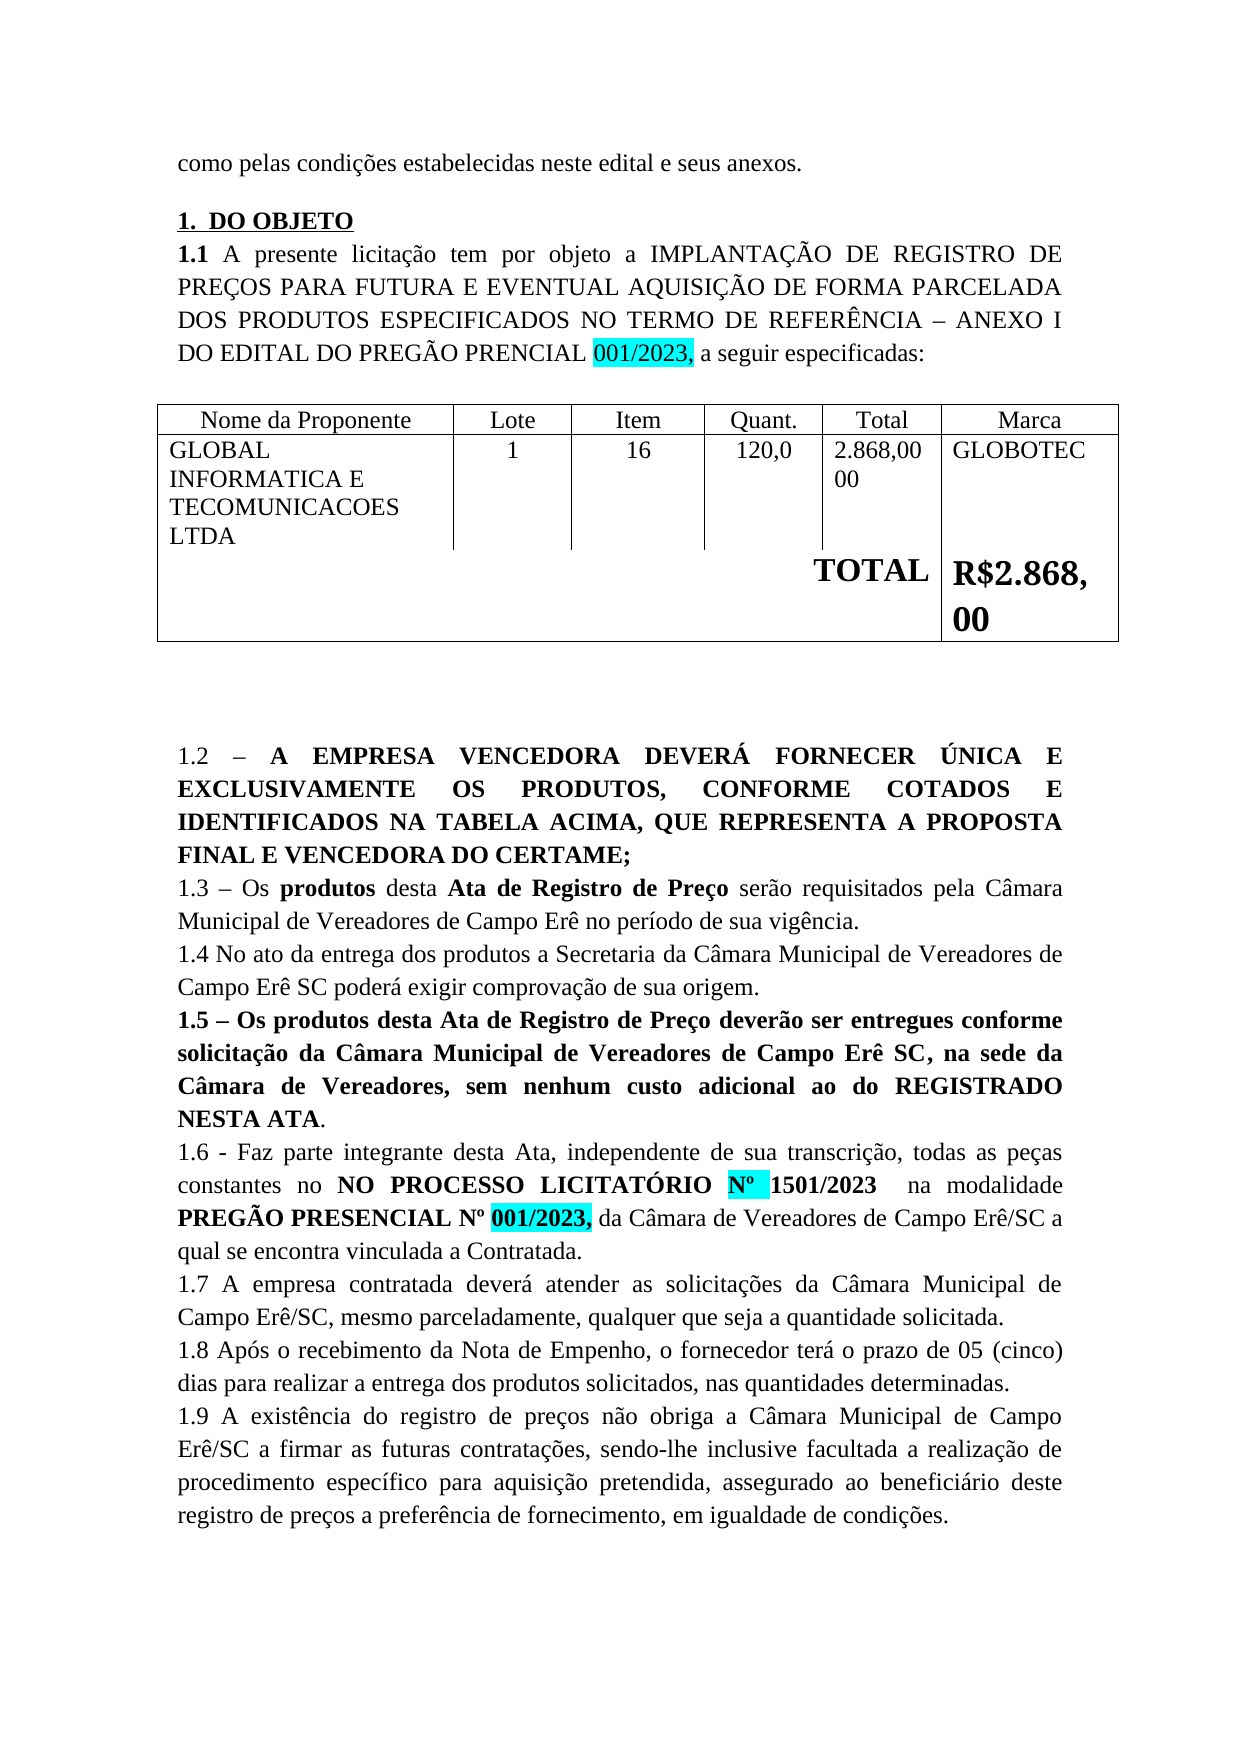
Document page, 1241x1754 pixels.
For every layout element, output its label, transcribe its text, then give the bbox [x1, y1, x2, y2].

table_cell 2.868,0000 [823, 435, 941, 550]
subtitle 1.1 A presente licitação tem por objeto a IMPLANTAÇÃO DE REGISTRO DE PREÇOS PARA FUTURA E EVENTUAL AQUISIÇÃO DE FORMA PARCELADA DOS PRODUTOS ESPECIFICADOS NO TERMO DE REFERÊNCIA – ANEXO I DO EDITAL DO PREGÃO PRENCIAL 001/2023, a seguir especificadas: [177, 239, 1063, 367]
text 1.2 – A EMPRESA VENCEDORA DEVERÁ FORNECER ÚNICA E EXCLUSIVAMENTE OS PRODUTOS, CONFORME COTADOS E IDENTIFICADOS NA TABELA ACIMA, QUE REPRESENTA A PROPOSTA FINAL E VENCEDORA DO CERTAME; [177, 741, 1063, 869]
table_cell 120,0 [705, 435, 822, 550]
text 1.9 A existência do registro de preços não obriga a Câmara Municipal de Campo Erê/SC a firmar as futuras contratações, sendo-lhe inclusive facultada a realização de procedimento específico para aquisição pretendida, assegurado ao beneficiário deste registro de preços a preferência de fornecimento, em igualdade de condições. [177, 1401, 1063, 1529]
table_header Total [823, 405, 941, 434]
table_header Nome da Proponente [158, 405, 453, 434]
text 1.3 – Os produtos desta Ata de Registro de Preço serão requisitados pela Câmara Municipal de Vereadores de Campo Erê no período de sua vigência. [177, 873, 1063, 935]
table_header Marca [942, 405, 1118, 434]
table_cell 16 [572, 435, 704, 550]
text 1.7 A empresa contratada deverá atender as solicitações da Câmara Municipal de Campo Erê/SC, mesmo parceladamente, qualquer que seja a quantidade solicitada. [177, 1269, 1063, 1331]
text 1.8 Após o recebimento da Nota de Empenho, o fornecedor terá o prazo de 05 (cinco) dias para realizar a entrega dos produtos solicitados, nas quantidades determinadas. [177, 1335, 1063, 1397]
table_cell 1 [454, 435, 571, 550]
table_header Quant. [705, 405, 822, 434]
text 1.6 - Faz parte integrante desta Ata, independente de sua transcrição, todas as peças constantes no NO PROCESSO LICITATÓRIO Nº 1501/2023 na modalidade PREGÃO PRESENCIAL Nº 001/2023, da Câmara de Vereadores de Campo Erê/SC a qual se encontra vinculada a Contratada. [177, 1137, 1063, 1265]
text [177, 148, 1063, 176]
text 1.4 No ato da entrega dos produtos a Secretaria da Câmara Municipal de Vereadores de Campo Erê SC poderá exigir comprovação de sua origem. [177, 939, 1063, 1001]
table_header Item [572, 405, 704, 434]
table_cell GLOBOTEC [942, 435, 1118, 550]
table_cell TOTAL [158, 550, 941, 641]
table_header Lote [454, 405, 571, 434]
table_cell R$2.868,00 [942, 550, 1118, 641]
table_cell GLOBAL INFORMATICA E TECOMUNICACOES LTDA [158, 435, 453, 550]
subtitle 1. DO OBJETO [177, 206, 1063, 235]
text 1.5 – Os produtos desta Ata de Registro de Preço deverão ser entregues conforme solicitação da Câmara Municipal de Vereadores de Campo Erê SC, na sede da Câmara de Vereadores, sem nenhum custo adicional ao do REGISTRADO NESTA ATA. [177, 1005, 1063, 1133]
